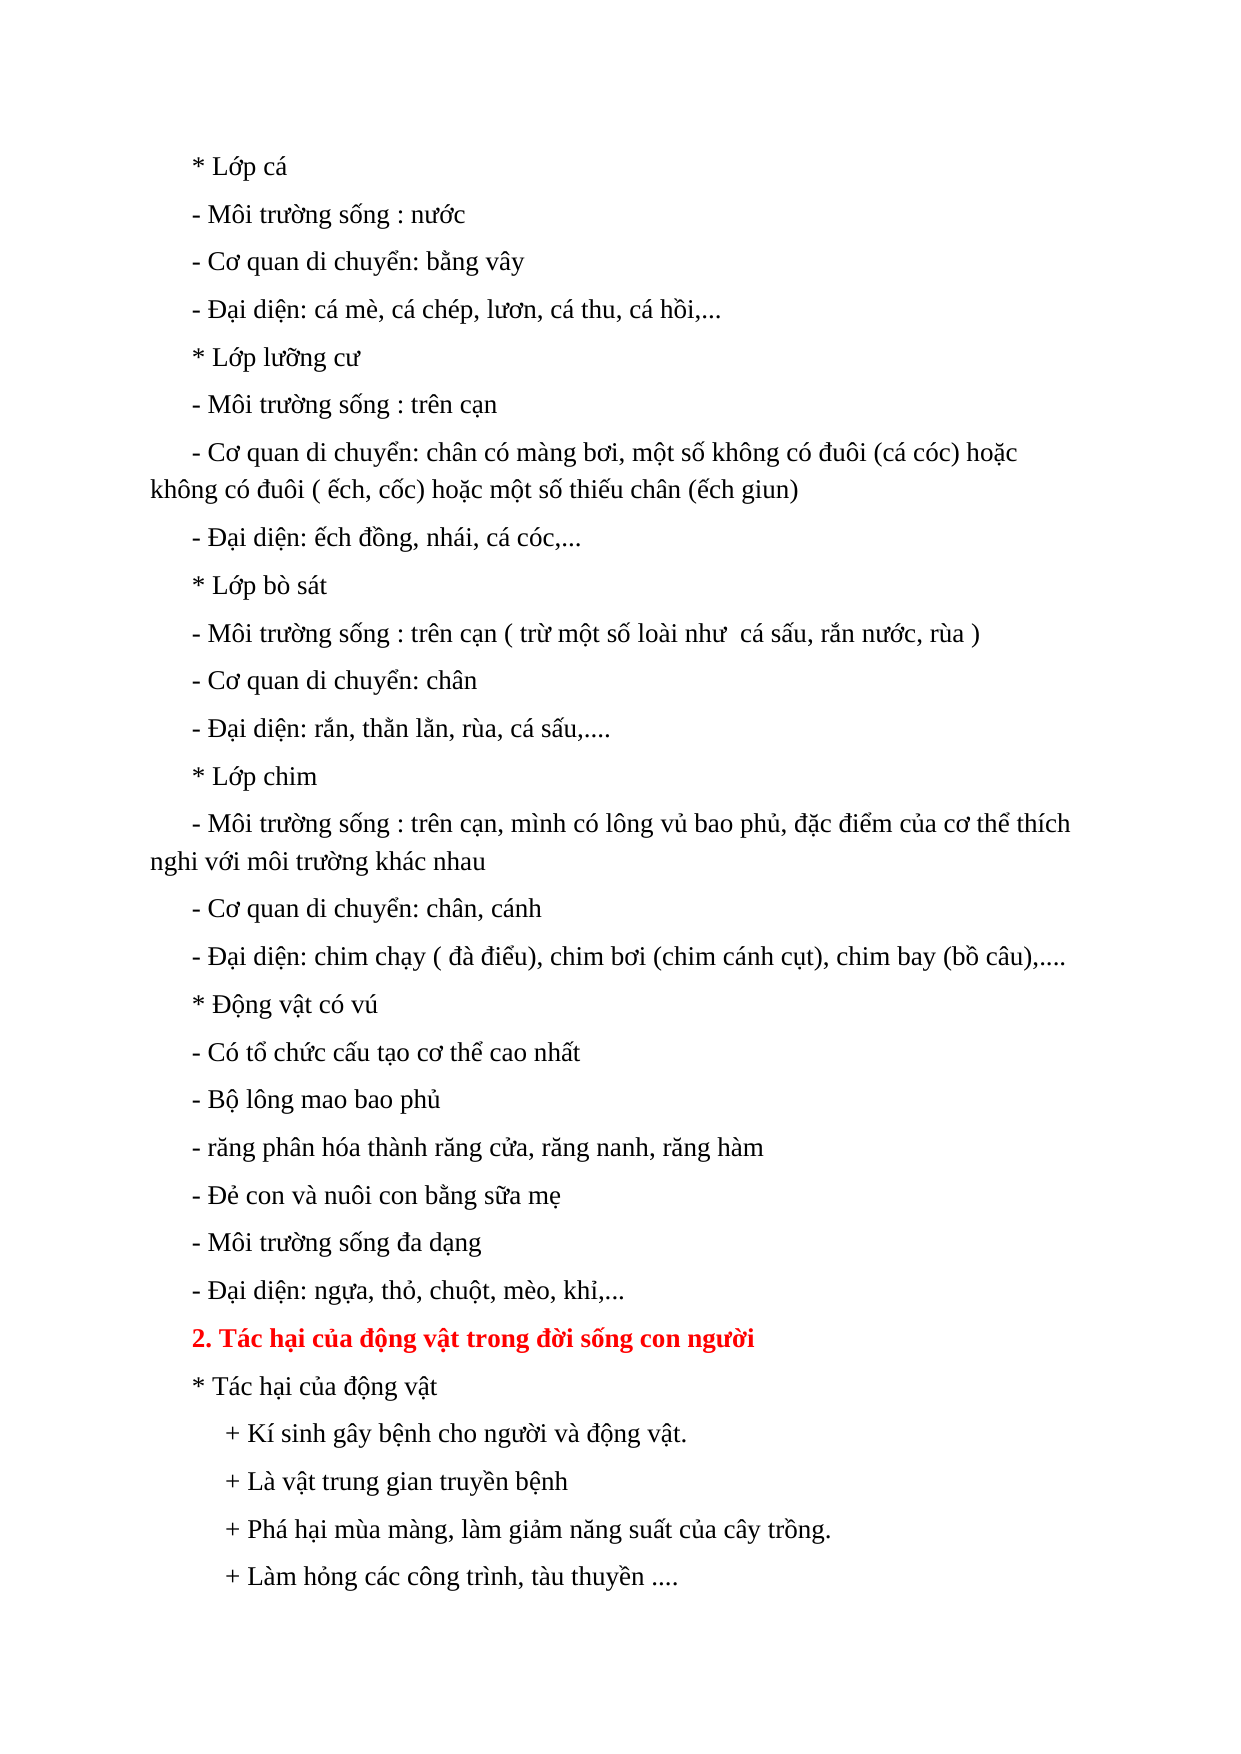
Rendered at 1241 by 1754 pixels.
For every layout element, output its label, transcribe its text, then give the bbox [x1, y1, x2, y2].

text - Môi trường sống : nước [150, 198, 1090, 229]
text - Bộ lông mao bao phủ [150, 1083, 1090, 1114]
text - Đẻ con và nuôi con bằng sữa mẹ [150, 1179, 1090, 1210]
text - Có tổ chức cấu tạo cơ thể cao nhất [150, 1036, 1090, 1067]
text + Là vật trung gian truyền bệnh [150, 1465, 1090, 1496]
text - Đại diện: ngựa, thỏ, chuột, mèo, khỉ,... [150, 1274, 1090, 1305]
text - răng phân hóa thành răng cửa, răng nanh, răng hàm [150, 1131, 1090, 1162]
text * Lớp lưỡng cư [150, 341, 1090, 372]
text * Tác hại của động vật [150, 1369, 1090, 1401]
text - Đại diện: chim chạy ( đà điểu), chim bơi (chim cánh cụt), chim bay (bồ câu),.... [150, 940, 1090, 971]
text * Lớp bò sát [150, 569, 1090, 600]
text - Đại diện: ếch đồng, nhái, cá cóc,... [150, 521, 1090, 552]
text * Lớp cá [150, 150, 1090, 181]
text - Môi trường sống đa dạng [150, 1226, 1090, 1258]
text - Môi trường sống : trên cạn, mình có lông vủ bao phủ, đặc điểm của cơ thể thích nghi với môi trường khác nhau [150, 807, 1090, 876]
text * Động vật có vú [150, 988, 1090, 1019]
text - Môi trường sống : trên cạn [150, 388, 1090, 420]
text - Cơ quan di chuyển: chân [150, 664, 1090, 696]
text - Đại diện: rắn, thằn lằn, rùa, cá sấu,.... [150, 712, 1090, 743]
text 2. Tác hại của động vật trong đời sống con người [150, 1322, 1090, 1353]
text + Làm hỏng các công trình, tàu thuyền .... [150, 1560, 1090, 1592]
text - Môi trường sống : trên cạn ( trừ một số loài như cá sấu, rắn nước, rùa ) [150, 617, 1090, 648]
text + Phá hại mùa màng, làm giảm năng suất của cây trồng. [150, 1513, 1090, 1544]
text - Cơ quan di chuyển: bằng vây [150, 245, 1090, 277]
text + Kí sinh gây bệnh cho người và động vật. [150, 1417, 1090, 1448]
text - Cơ quan di chuyển: chân, cánh [150, 892, 1090, 924]
text - Đại diện: cá mè, cá chép, lươn, cá thu, cá hồi,... [150, 293, 1090, 324]
text - Cơ quan di chuyển: chân có màng bơi, một số không có đuôi (cá cóc) hoặc không có đuôi ( ếch, cốc) hoặc một số thiếu chân (ếch giun) [150, 436, 1090, 505]
text * Lớp chim [150, 760, 1090, 791]
